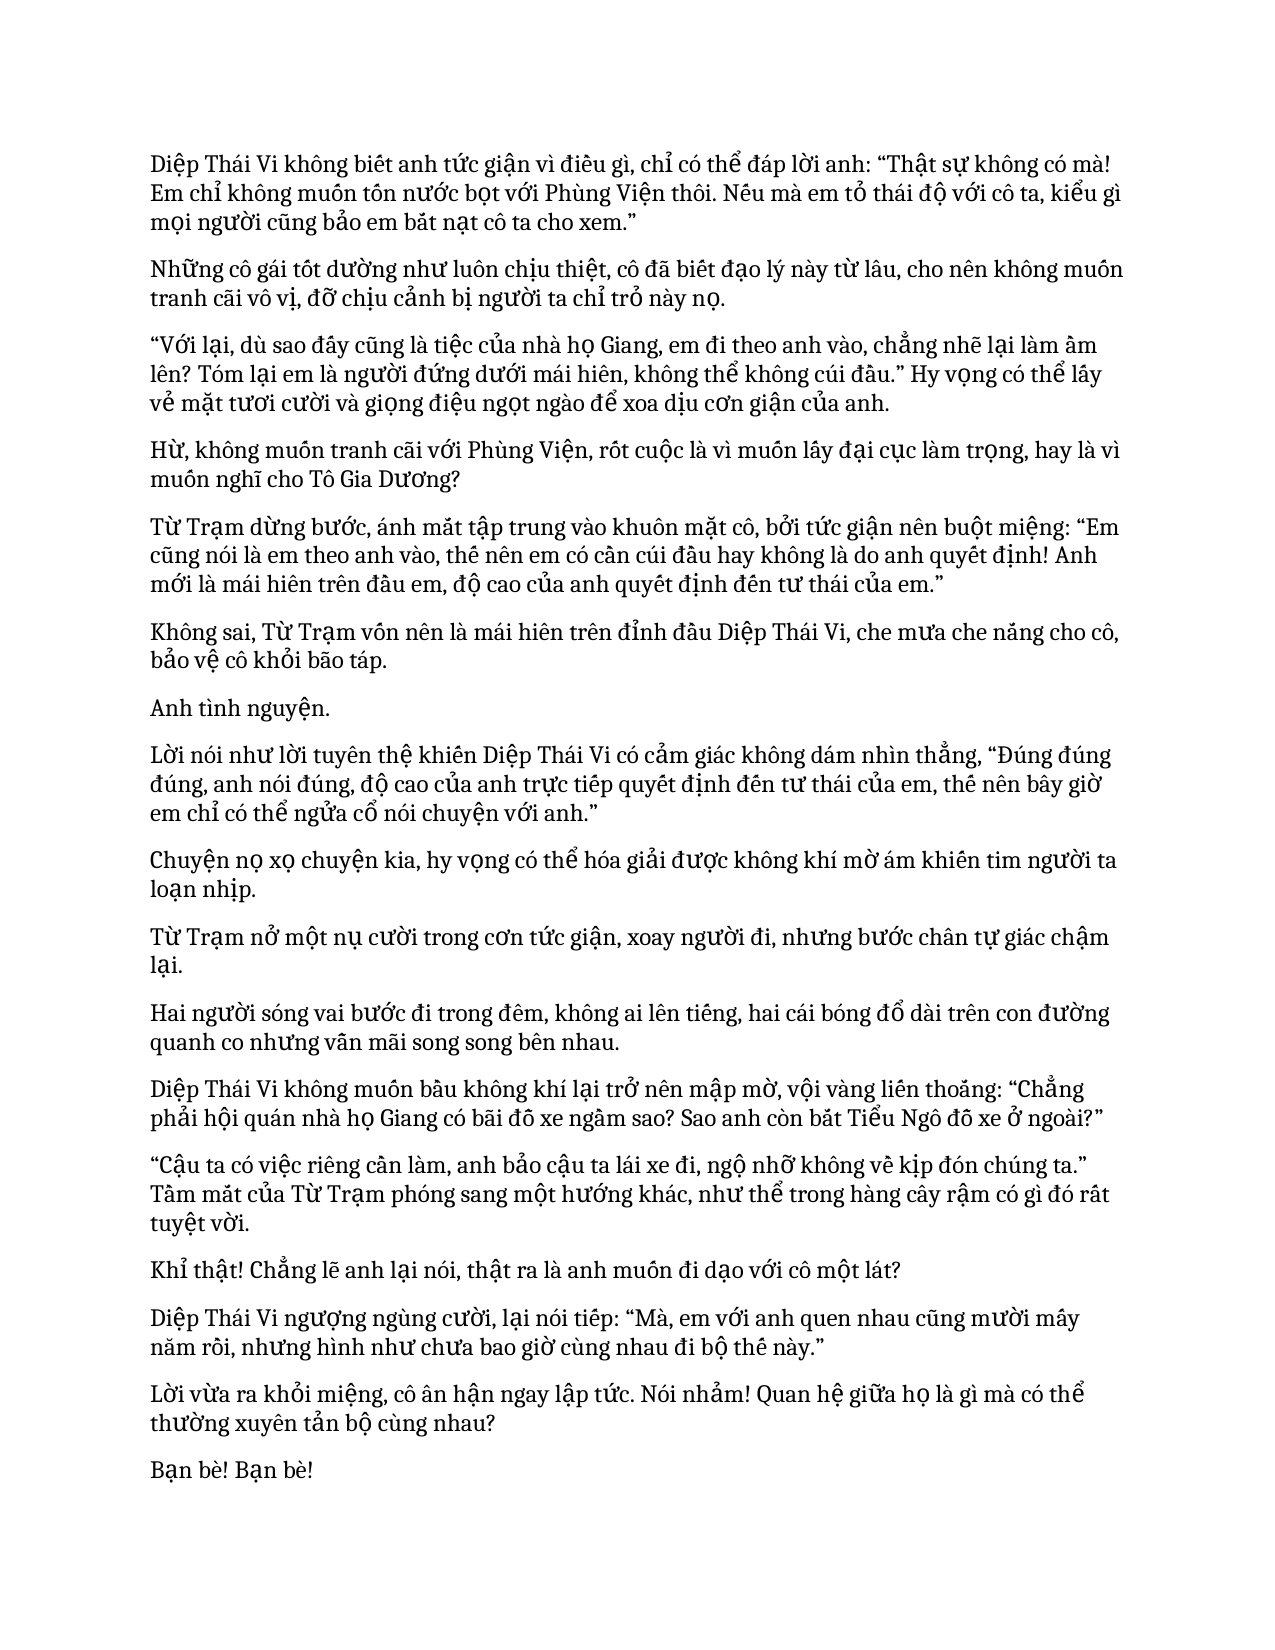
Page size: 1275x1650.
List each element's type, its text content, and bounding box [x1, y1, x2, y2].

text Hừ, không muốn tranh cãi với Phùng Viện, rốt cuộc là vì muốn lấy đại cục làm trọng, hay là vì muốn nghĩ cho Tô Gia Dương? [150, 436, 1125, 494]
text Diệp Thái Vi ngượng ngùng cười, lại nói tiếp: “Mà, em với anh quen nhau cũng mười mấy năm rồi, nhưng hình như chưa bao giờ cùng nhau đi bộ thế này.” [150, 1304, 1125, 1361]
text Anh tình nguyện. [150, 694, 1125, 722]
text Diệp Thái Vi không muốn bầu không khí lại trở nên mập mờ, vội vàng liến thoắng: “Chẳng phải hội quán nhà họ Giang có bãi đỗ xe ngầm sao? Sao anh còn bắt Tiểu Ngô đỗ xe ở ngoài?” [150, 1075, 1125, 1132]
text Từ Trạm dừng bước, ánh mắt tập trung vào khuôn mặt cô, bởi tức giận nên buột miệng: “Em cũng nói là em theo anh vào, thế nên em có cần cúi đầu hay không là do anh quyết định! Anh mới là mái hiên trên đầu em, độ cao của anh quyết định đến tư thái của em.” [150, 512, 1125, 599]
text Chuyện nọ xọ chuyện kia, hy vọng có thể hóa giải được không khí mờ ám khiến tim người ta loạn nhịp. [150, 846, 1125, 904]
text “Cậu ta có việc riêng cần làm, anh bảo cậu ta lái xe đi, ngộ nhỡ không về kịp đón chúng ta.” Tầm mắt của Từ Trạm phóng sang một hướng khác, như thể trong hàng cây rậm có gì đó rất tuyệt vời. [150, 1151, 1125, 1237]
text Lời vừa ra khỏi miệng, cô ân hận ngay lập tức. Nói nhảm! Quan hệ giữa họ là gì mà có thể thường xuyên tản bộ cùng nhau? [150, 1380, 1125, 1437]
text Những cô gái tốt dường như luôn chịu thiệt, cô đã biết đạo lý này từ lâu, cho nên không muốn tranh cãi vô vị, đỡ chịu cảnh bị người ta chỉ trỏ này nọ. [150, 255, 1125, 312]
text “Với lại, dù sao đấy cũng là tiệc của nhà họ Giang, em đi theo anh vào, chẳng nhẽ lại làm ầm lên? Tóm lại em là người đứng dưới mái hiên, không thể không cúi đầu.” Hy vọng có thể lấy vẻ mặt tươi cười và giọng điệu ngọt ngào để xoa dịu cơn giận của anh. [150, 331, 1125, 417]
text Khỉ thật! Chẳng lẽ anh lại nói, thật ra là anh muốn đi dạo với cô một lát? [150, 1256, 1125, 1285]
text Không sai, Từ Trạm vốn nên là mái hiên trên đỉnh đầu Diệp Thái Vi, che mưa che nắng cho cô, bảo vệ cô khỏi bão táp. [150, 617, 1125, 675]
text Hai người sóng vai bước đi trong đêm, không ai lên tiếng, hai cái bóng đổ dài trên con đường quanh co nhưng vẫn mãi song song bên nhau. [150, 999, 1125, 1056]
text Lời nói như lời tuyên thệ khiến Diệp Thái Vi có cảm giác không dám nhìn thẳng, “Đúng đúng đúng, anh nói đúng, độ cao của anh trực tiếp quyết định đến tư thái của em, thế nên bây giờ em chỉ có thể ngửa cổ nói chuyện với anh.” [150, 741, 1125, 827]
text Bạn bè! Bạn bè! [150, 1456, 1125, 1485]
text Diệp Thái Vi không biết anh tức giận vì điều gì, chỉ có thể đáp lời anh: “Thật sự không có mà! Em chỉ không muốn tốn nước bọt với Phùng Viện thôi. Nếu mà em tỏ thái độ với cô ta, kiểu gì mọi người cũng bảo em bắt nạt cô ta cho xem.” [150, 150, 1125, 236]
text Từ Trạm nở một nụ cười trong cơn tức giận, xoay người đi, nhưng bước chân tự giác chậm lại. [150, 922, 1125, 980]
